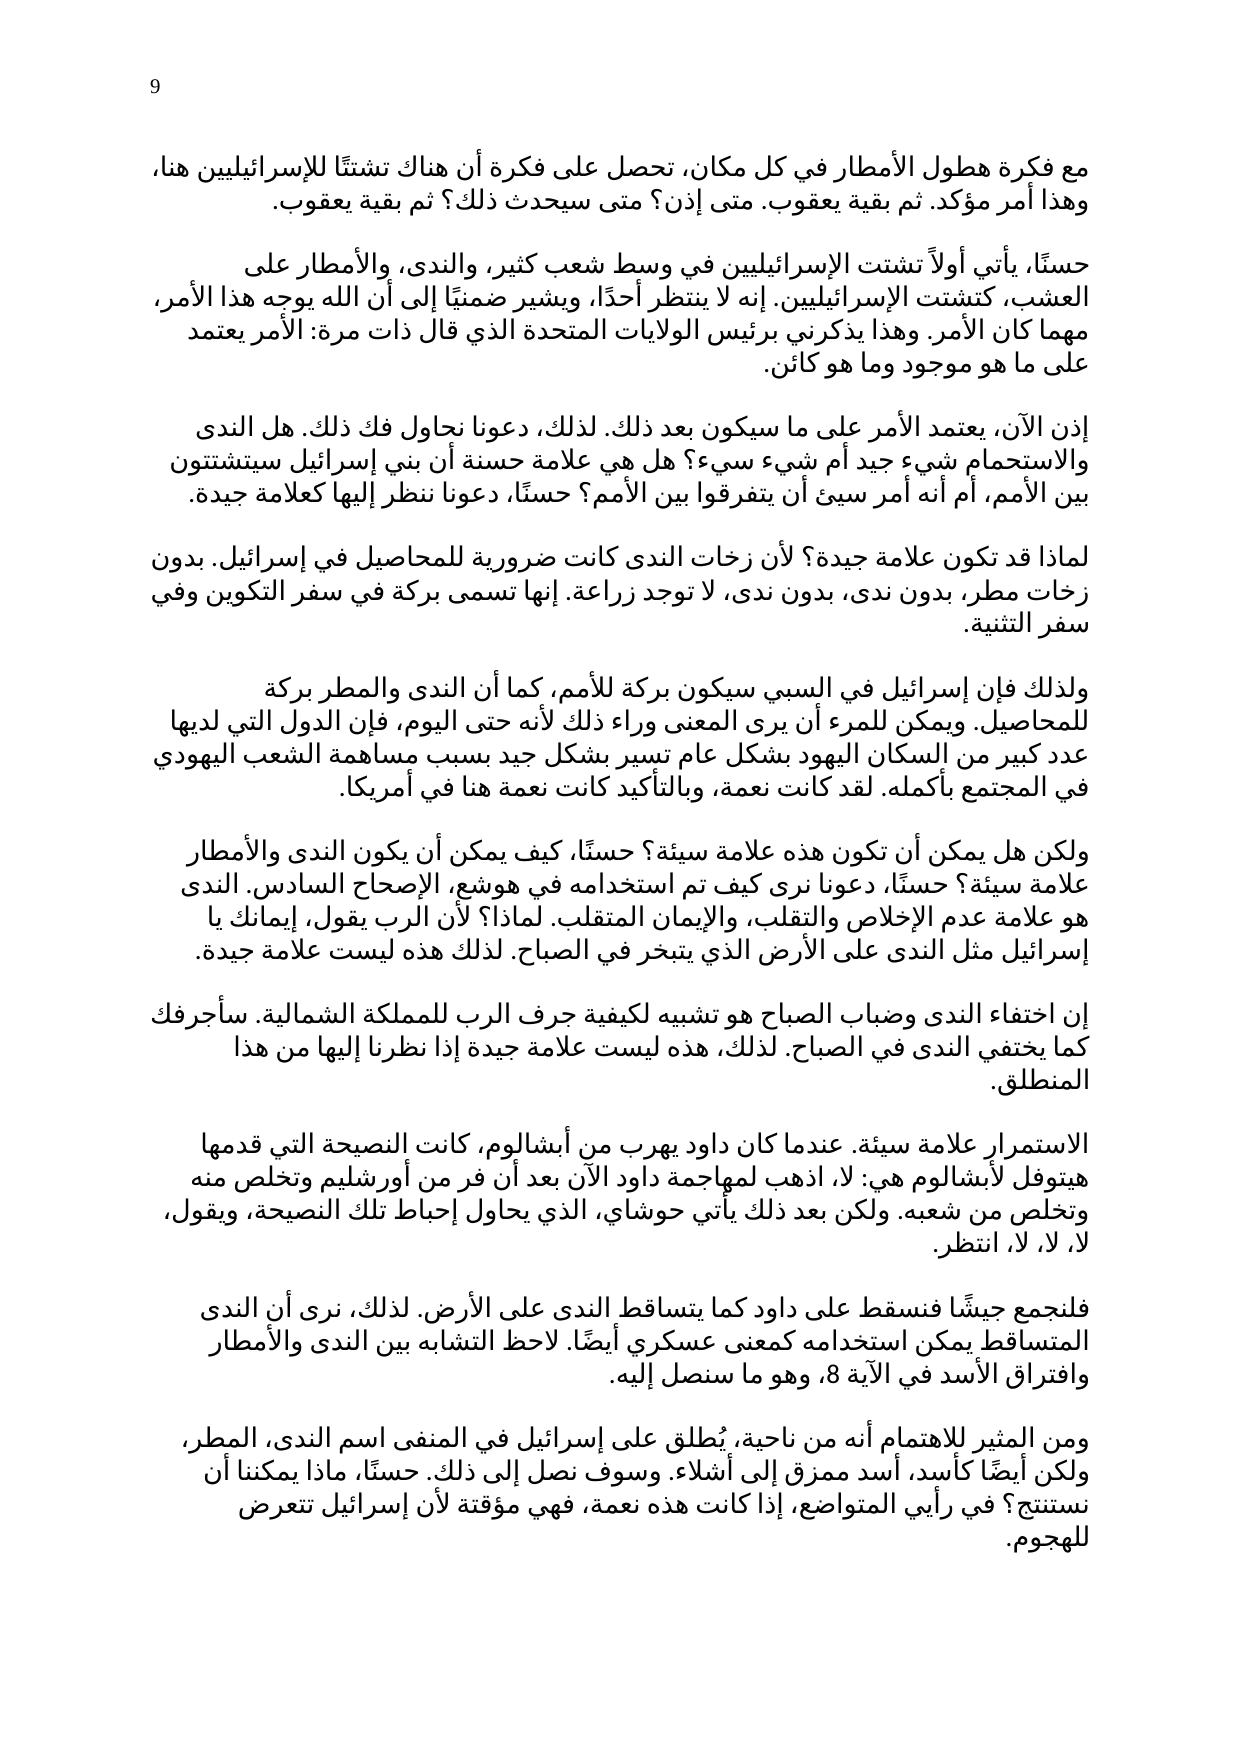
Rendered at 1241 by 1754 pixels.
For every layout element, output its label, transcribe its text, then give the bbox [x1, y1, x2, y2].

text ومن المثير للاهتمام أنه من ناحية، يُطلق على إسرائيل في المنفى اسم الندى، المطر، ولكن أيضًا كأسد، أسد ممزق إلى أشلاء. وسوف نصل إلى ذلك. حسنًا، ماذا يمكننا أن نستنتج؟ في رأيي المتواضع، إذا كانت هذه نعمة، فهي مؤقتة لأن إسرائيل تتعرض للهجوم. [150, 1421, 1090, 1553]
text ولذلك فإن إسرائيل في السبي سيكون بركة للأمم، كما أن الندى والمطر بركة للمحاصيل. ويمكن للمرء أن يرى المعنى وراء ذلك لأنه حتى اليوم، فإن الدول التي لديها عدد كبير من السكان اليهود بشكل عام تسير بشكل جيد بسبب مساهمة الشعب اليهودي في المجتمع بأكمله. لقد كانت نعمة، وبالتأكيد كانت نعمة هنا في أمريكا. [150, 671, 1090, 803]
text إن اختفاء الندى وضباب الصباح هو تشبيه لكيفية جرف الرب للمملكة الشمالية. سأجرفك كما يختفي الندى في الصباح. لذلك، هذه ليست علامة جيدة إذا نظرنا إليها من هذا المنطلق. [150, 997, 1090, 1096]
text إذن الآن، يعتمد الأمر على ما سيكون بعد ذلك. لذلك، دعونا نحاول فك ذلك. هل الندى والاستحمام شيء جيد أم شيء سيء؟ هل هي علامة حسنة أن بني إسرائيل سيتشتتون بين الأمم، أم أنه أمر سيئ أن يتفرقوا بين الأمم؟ حسنًا، دعونا ننظر إليها كعلامة جيدة. [150, 410, 1090, 509]
text الاستمرار علامة سيئة. عندما كان داود يهرب من أبشالوم، كانت النصيحة التي قدمها هيتوفل لأبشالوم هي: لا، اذهب لمهاجمة داود الآن بعد أن فر من أورشليم وتخلص منه وتخلص من شعبه. ولكن بعد ذلك يأتي حوشاي، الذي يحاول إحباط تلك النصيحة، ويقول، لا، لا، لا، انتظر. [150, 1127, 1090, 1259]
text حسنًا، يأتي أولاً تشتت الإسرائيليين في وسط شعب كثير، والندى، والأمطار على العشب، كتشتت الإسرائيليين. إنه لا ينتظر أحدًا، ويشير ضمنيًا إلى أن الله يوجه هذا الأمر، مهما كان الأمر. وهذا يذكرني برئيس الولايات المتحدة الذي قال ذات مرة: الأمر يعتمد على ما هو موجود وما هو كائن. [150, 247, 1090, 379]
text ولكن هل يمكن أن تكون هذه علامة سيئة؟ حسنًا، كيف يمكن أن يكون الندى والأمطار علامة سيئة؟ حسنًا، دعونا نرى كيف تم استخدامه في هوشع، الإصحاح السادس. الندى هو علامة عدم الإخلاص والتقلب، والإيمان المتقلب. لماذا؟ لأن الرب يقول، إيمانك يا إسرائيل مثل الندى على الأرض الذي يتبخر في الصباح. لذلك هذه ليست علامة جيدة. [150, 834, 1090, 966]
text لماذا قد تكون علامة جيدة؟ لأن زخات الندى كانت ضرورية للمحاصيل في إسرائيل. بدون زخات مطر، بدون ندى، بدون ندى، لا توجد زراعة. إنها تسمى بركة في سفر التكوين وفي سفر التثنية. [150, 541, 1090, 640]
text مع فكرة هطول الأمطار في كل مكان، تحصل على فكرة أن هناك تشتتًا للإسرائيليين هنا، وهذا أمر مؤكد. ثم بقية يعقوب. متى إذن؟ متى سيحدث ذلك؟ ثم بقية يعقوب. [150, 150, 1090, 216]
text فلنجمع جيشًا فنسقط على داود كما يتساقط الندى على الأرض. لذلك، نرى أن الندى المتساقط يمكن استخدامه كمعنى عسكري أيضًا. لاحظ التشابه بين الندى والأمطار وافتراق الأسد في الآية 8، وهو ما سنصل إليه. [150, 1291, 1090, 1390]
